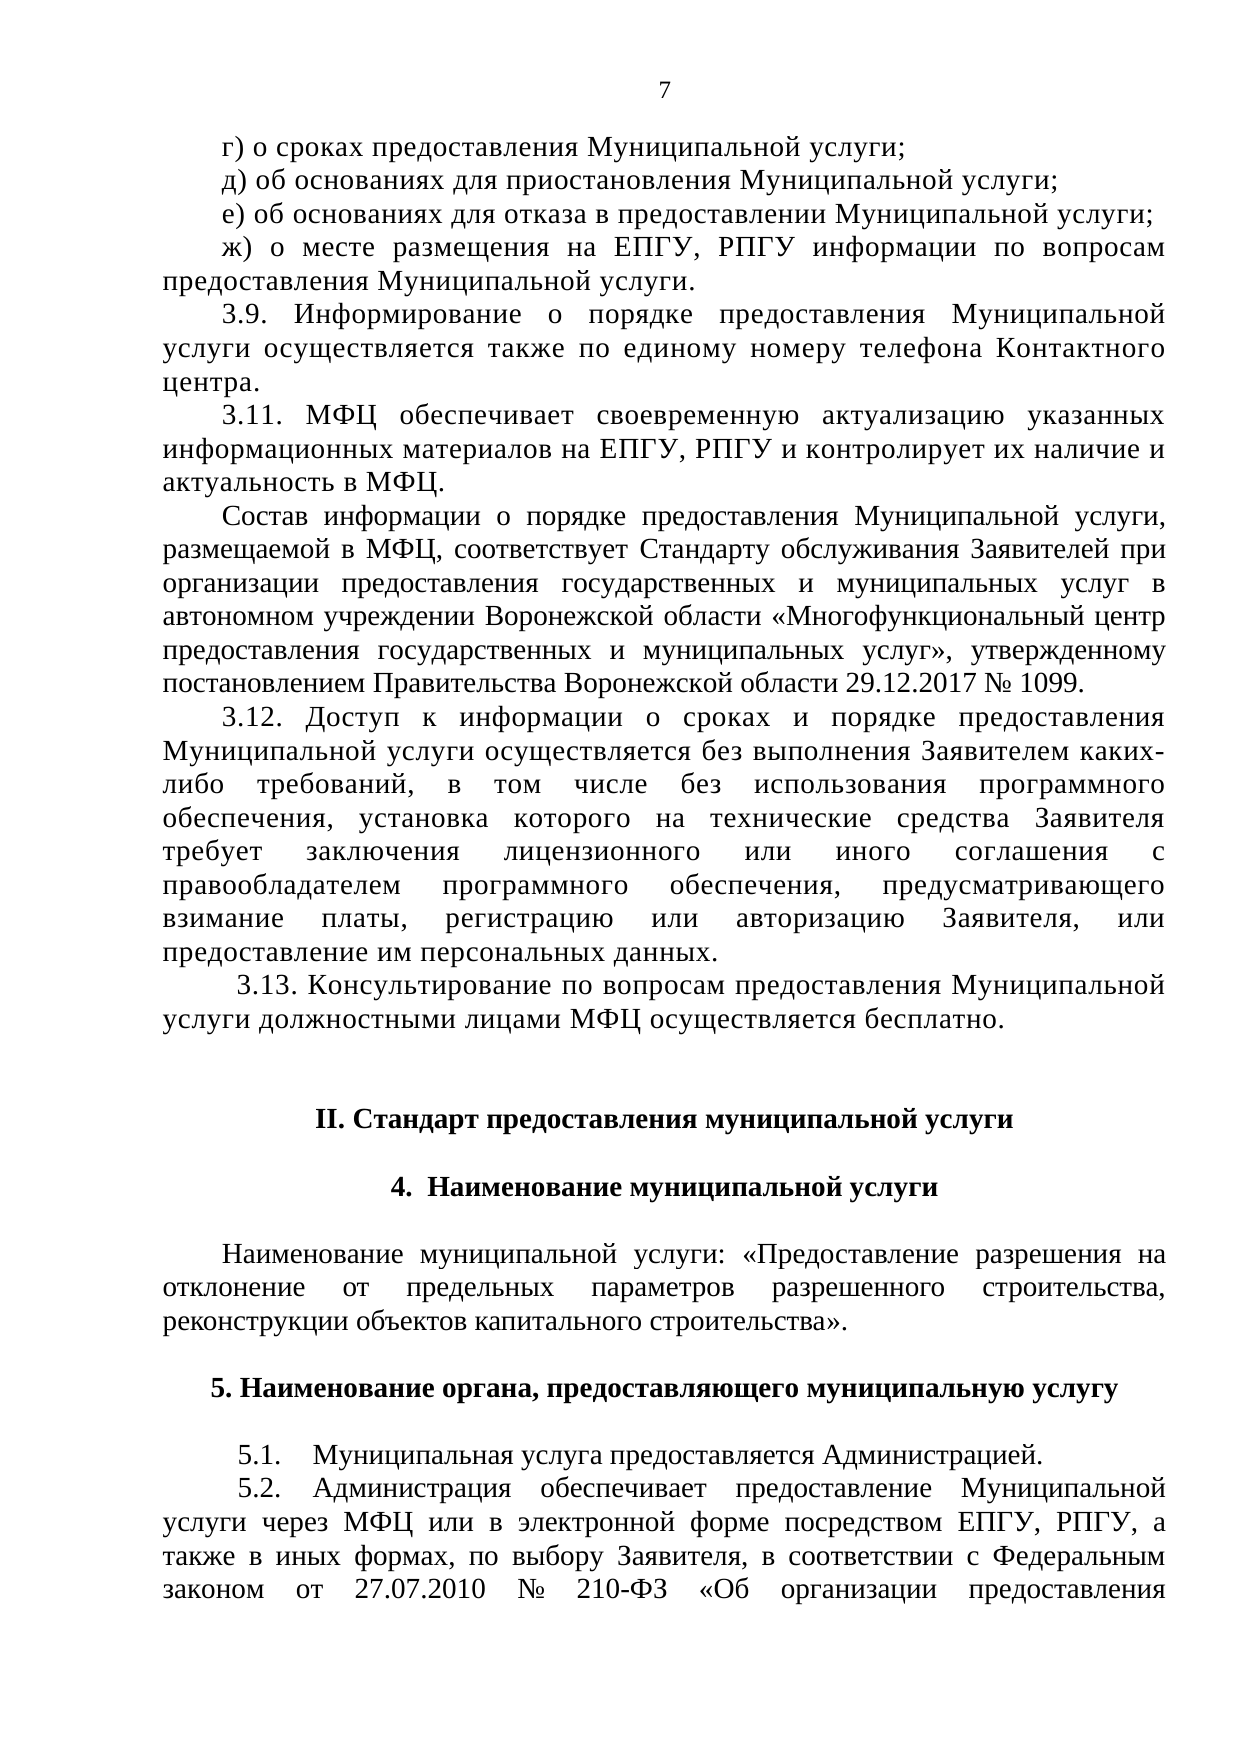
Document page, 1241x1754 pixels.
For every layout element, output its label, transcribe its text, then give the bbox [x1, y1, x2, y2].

text 3.11. МФЦ обеспечивает своевременную актуализацию указанных информационных материалов на ЕПГУ, РПГУ и контролирует их наличие и актуальность в МФЦ. [162, 397, 1167, 498]
text ж) о месте размещения на ЕПГУ, РПГУ информации по вопросам предоставления Муниципальной услуги. [162, 229, 1167, 297]
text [162, 1471, 1167, 1605]
text 3.12. Доступ к информации о сроках и порядке предоставления Муниципальной услуги осуществляется без выполнения Заявителем каких-либо требований, в том числе без использования программного обеспечения, установка которого на технические средства Заявителя требует заключения лицензионного или иного соглашения с правообладателем программного обеспечения, предусматривающего взимание платы, регистрацию или авторизацию Заявителя, или предоставление им персональных данных. [162, 699, 1167, 967]
subtitle II. Стандарт предоставления муниципальной услуги [162, 1102, 1167, 1135]
text е) об основаниях для отказа в предоставлении Муниципальной услуги; [162, 196, 1167, 229]
text 3.9. Информирование о порядке предоставления Муниципальной услуги осуществляется также по единому номеру телефона Контактного центра. [162, 297, 1167, 397]
text 5. Наименование органа, предоставляющего муниципальную услугу [162, 1370, 1167, 1403]
text 5.1. Муниципальная услуга предоставляется Администрацией. [162, 1437, 1167, 1471]
text д) об основаниях для приостановления Муниципальной услуги; [162, 162, 1167, 196]
text Наименование муниципальной услуги: «Предоставление разрешения на отклонение от предельных параметров разрешенного строительства, реконструкции объектов капитального строительства». [826, 1303, 1167, 1336]
text 4. Наименование муниципальной услуги [162, 1169, 1167, 1202]
text г) о сроках предоставления Муниципальной услуги; [162, 129, 1167, 162]
text Наименование муниципальной услуги: «Предоставление разрешения на отклонение от предельных параметров разрешенного строительства, реконструкции объектов капитального строительства». [162, 1236, 778, 1336]
text 3.13. Консультирование по вопросам предоставления Муниципальной услуги должностными лицами МФЦ осуществляется бесплатно. [162, 967, 1167, 1034]
text Состав информации о порядке предоставления Муниципальной услуги, размещаемой в МФЦ, соответствует Стандарту обслуживания Заявителей при организации предоставления государственных и муниципальных услуг в автономном учреждении Воронежской области «Многофункциональный центр предоставления государственных и муниципальных услуг», утвержденному постановлением Правительства Воронежской области 29.12.2017 № 1099. [162, 498, 1167, 699]
